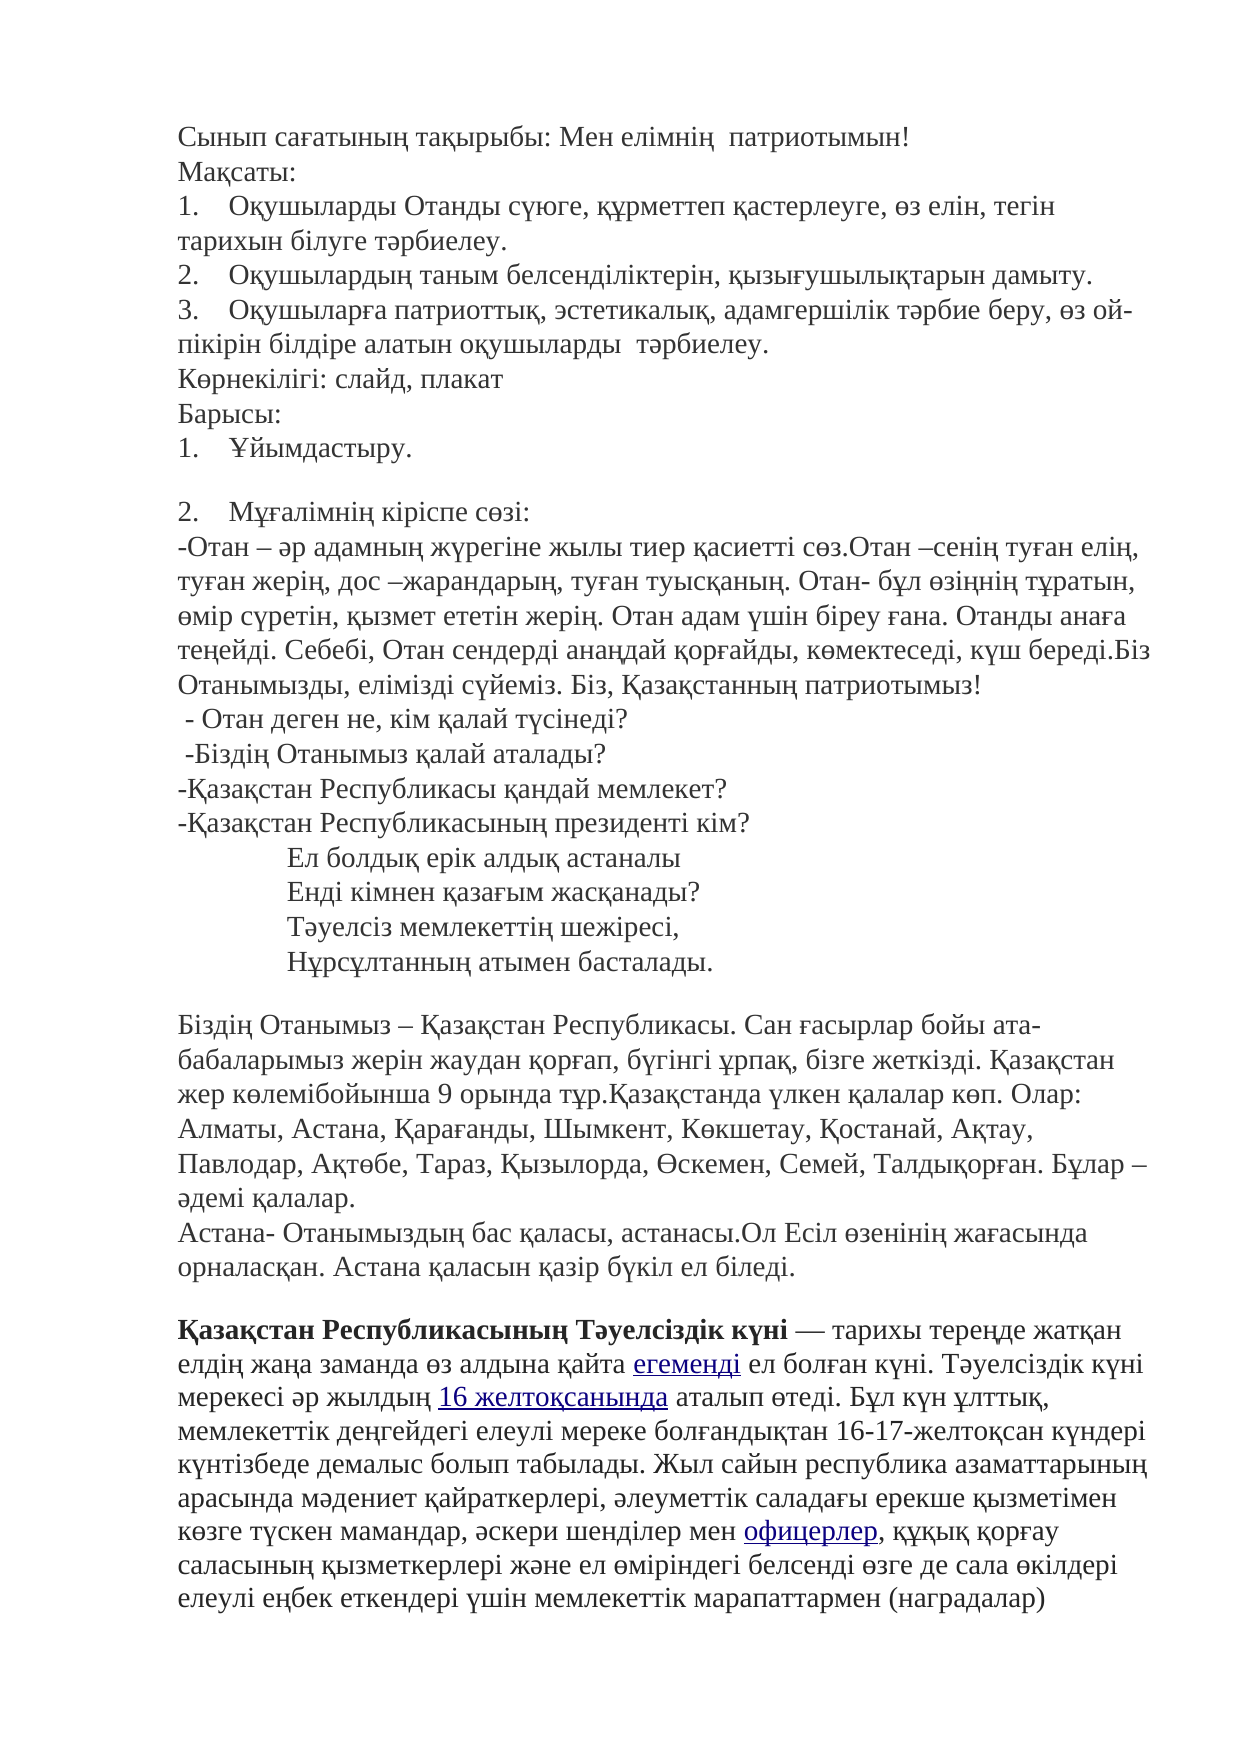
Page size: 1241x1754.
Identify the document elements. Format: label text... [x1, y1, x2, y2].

text Біздің Отанымыз – Қазақстан Республикасы. Сан ғасырлар бойы ата-бабаларымыз жерін жаудан қорғап, бүгінгі ұрпақ, бізге жеткізді. Қазақстан жер көлемібойынша 9 орында тұр.Қазақстанда үлкен қалалар көп. Олар: Алматы, Астана, Қарағанды, Шымкент, Көкшетау, Қостанай, Ақтау, Павлодар, Ақтөбе, Тараз, Қызылорда, Өскемен, Семей, Талдықорған. Бұлар – әдемі қалалар. Астана- Отанымыздың бас қаласы, астанасы.Ол Есіл өзенінің жағасында орналасқан. Астана қаласын қазір бүкіл ел біледі. [177, 1006, 1152, 1283]
text Сынып сағатының тақырыбы: Мен елімнің патриотымын! Мақсаты: 1. Оқушыларды Отанды сүюге, құрметтеп қастерлеуге, өз елін, тегін тарихын білуге тәрбиелеу. 2. Оқушылардың таным белсенділіктерін, қызығушылықтарын дамыту. 3. Оқушыларға патриоттық, эстетикалық, адамгершілік тәрбие беру, өз ой-пікірін білдіре алатын оқушыларды тәрбиелеу. Көрнекілігі: слайд, плакат Барысы: 1. Ұйымдастыру. [177, 118, 1152, 464]
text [177, 1312, 1152, 1614]
text 2. Мұғалімнің кіріспе сөзі: -Отан – әр адамның жүрегіне жылы тиер қасиетті сөз.Отан –сенің туған елің, туған жерің, дос –жарандарың, туған туысқаның. Отан- бұл өзіңнің тұратын, өмір сүретін, қызмет ететін жерің. Отан адам үшін біреу ғана. Отанды анаға теңейді. Себебі, Отан сендерді анаңдай қорғайды, көмектеседі, күш береді.Біз Отанымызды, елімізді сүйеміз. Біз, Қазақстанның патриотымыз! - Отан деген не, кім қалай түсінеді? -Біздің Отанымыз қалай аталады? -Қазақстан Республикасы қандай мемлекет? -Қазақстан Республикасының президенті кім? Ел болдық ерік алдық астаналы Енді кімнен қазағым жасқанады? Тәуелсіз мемлекеттің шежіресі, Нұрсұлтанның атымен басталады. [177, 493, 1152, 977]
